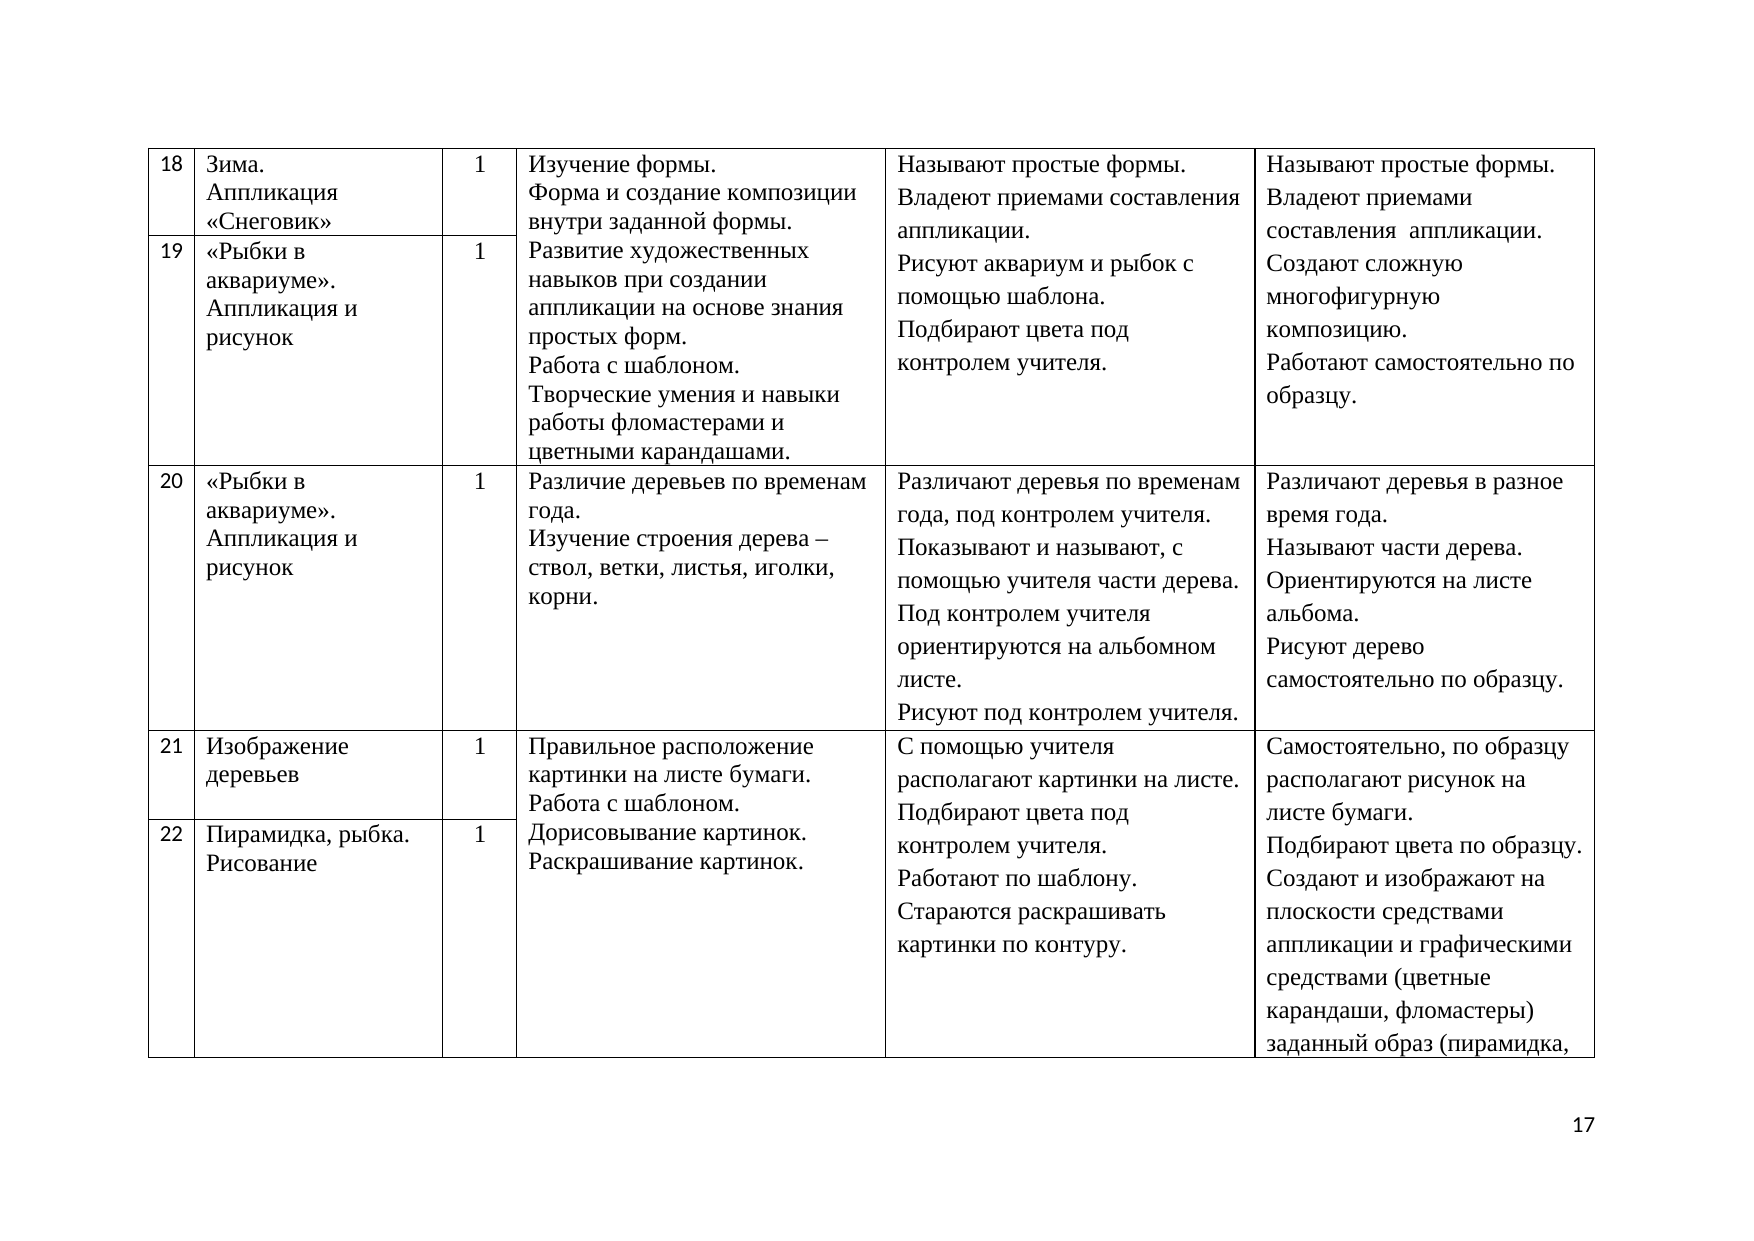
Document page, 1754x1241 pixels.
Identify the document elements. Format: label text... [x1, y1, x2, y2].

table_cell 22 [149, 820, 194, 1057]
table_header Зима. Аппликация «Снеговик» [195, 149, 442, 235]
table_header Изучение формы. Форма и создание композиции внутри заданной формы. Развитие художественных навыков при создании аппликации на основе знания простых форм. Работа с шаблоном. Творческие умения и навыки работы фломастерами и цветными карандашами. [517, 149, 885, 465]
table_header 18 [149, 149, 194, 235]
table_cell «Рыбки в аквариуме». Аппликация и рисунок [195, 236, 442, 465]
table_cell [195, 820, 442, 1057]
table_header Называют простые формы. Владеют приемами составления аппликации. Рисуют аквариум и рыбок с помощью шаблона. Подбирают цвета под контролем учителя. [886, 149, 1254, 465]
table_cell «Рыбки в аквариуме». Аппликация и рисунок [195, 466, 442, 730]
table_cell 1 [443, 236, 516, 465]
table_cell Правильное расположение картинки на листе бумаги. Работа с шаблоном. Дорисовывание картинок. Раскрашивание картинок. [517, 731, 885, 1057]
table_cell 1 [443, 731, 516, 818]
table_cell Самостоятельно, по образцу располагают рисунок на листе бумаги. Подбирают цвета по образцу. Создают и изображают на плоскости средствами аппликации и графическими средствами (цветные карандаши, фломастеры) заданный образ (пирамидка, рыбка). [1256, 731, 1594, 1057]
table_cell 1 [443, 820, 516, 1057]
table_cell Различают деревья по временам года, под контролем учителя. Показывают и называют, с помощью учителя части дерева. Под контролем учителя ориентируются на альбомном листе. Рисуют под контролем учителя. [886, 466, 1254, 730]
table_header 1 [443, 149, 516, 235]
table_cell Различают деревья в разное время года. Называют части дерева. Ориентируются на листе альбома. Рисуют дерево самостоятельно по образцу. [1256, 466, 1594, 730]
table_cell С помощью учителя располагают картинки на листе. Подбирают цвета под контролем учителя. Работают по шаблону. Стараются раскрашивать картинки по контуру. [886, 731, 1254, 1057]
table_cell 20 [149, 466, 194, 730]
table_cell 19 [149, 236, 194, 465]
table_cell Различие деревьев по временам года. Изучение строения дерева – ствол, ветки, листья, иголки, корни. [517, 466, 885, 730]
table_cell 1 [443, 466, 516, 730]
table_cell Изображение деревьев [195, 731, 442, 818]
table_cell 21 [149, 731, 194, 818]
table_header Называют простые формы. Владеют приемами составления аппликации. Создают сложную многофигурную композицию. Работают самостоятельно по образцу. [1256, 149, 1594, 465]
